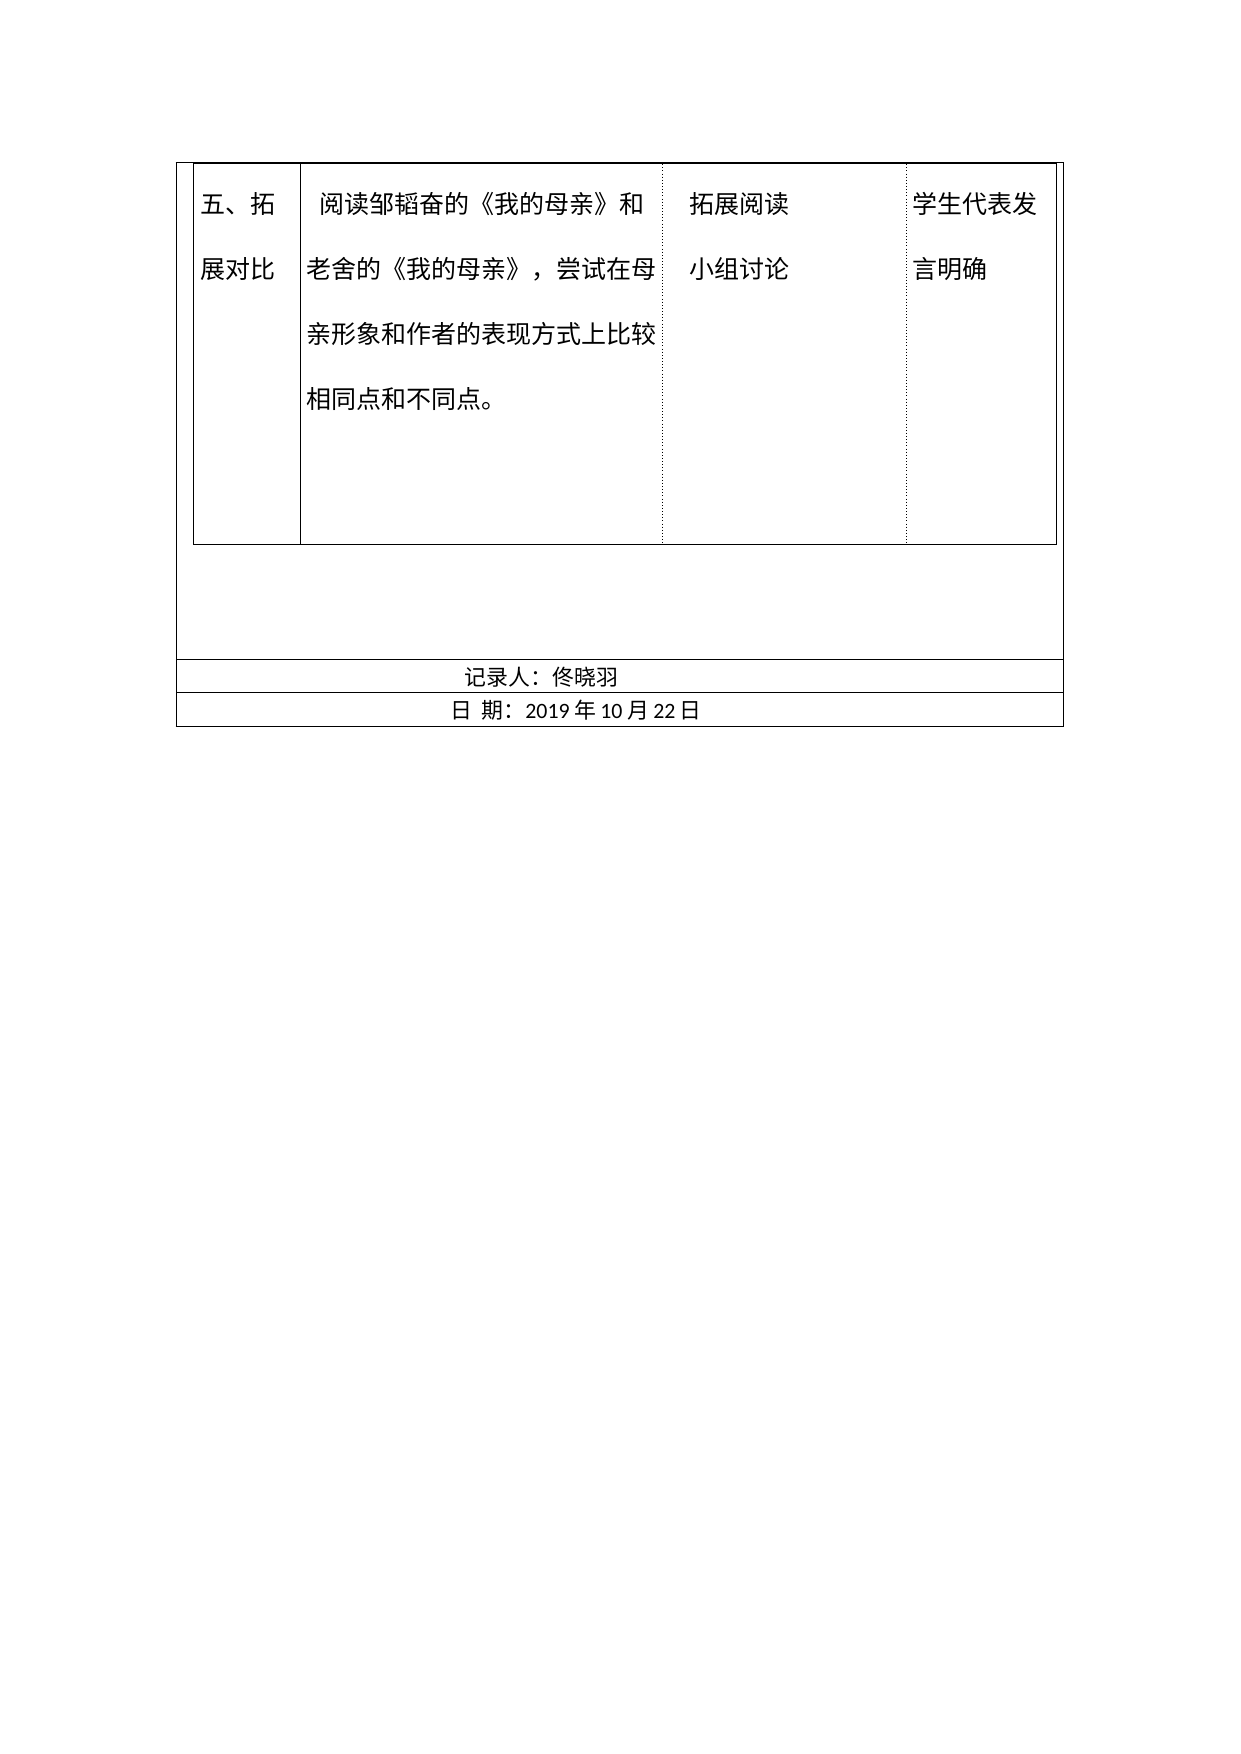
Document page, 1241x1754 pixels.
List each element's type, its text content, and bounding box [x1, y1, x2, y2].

table_cell 活动具体内容（附照片文字）： 第八周集体备课 本周集备内容为《回忆我的母亲》 [177, 163, 1063, 658]
table_cell 记录人：佟晓羽 [177, 660, 1063, 692]
table_cell 日 期：2019年10月22日 [177, 693, 1063, 726]
